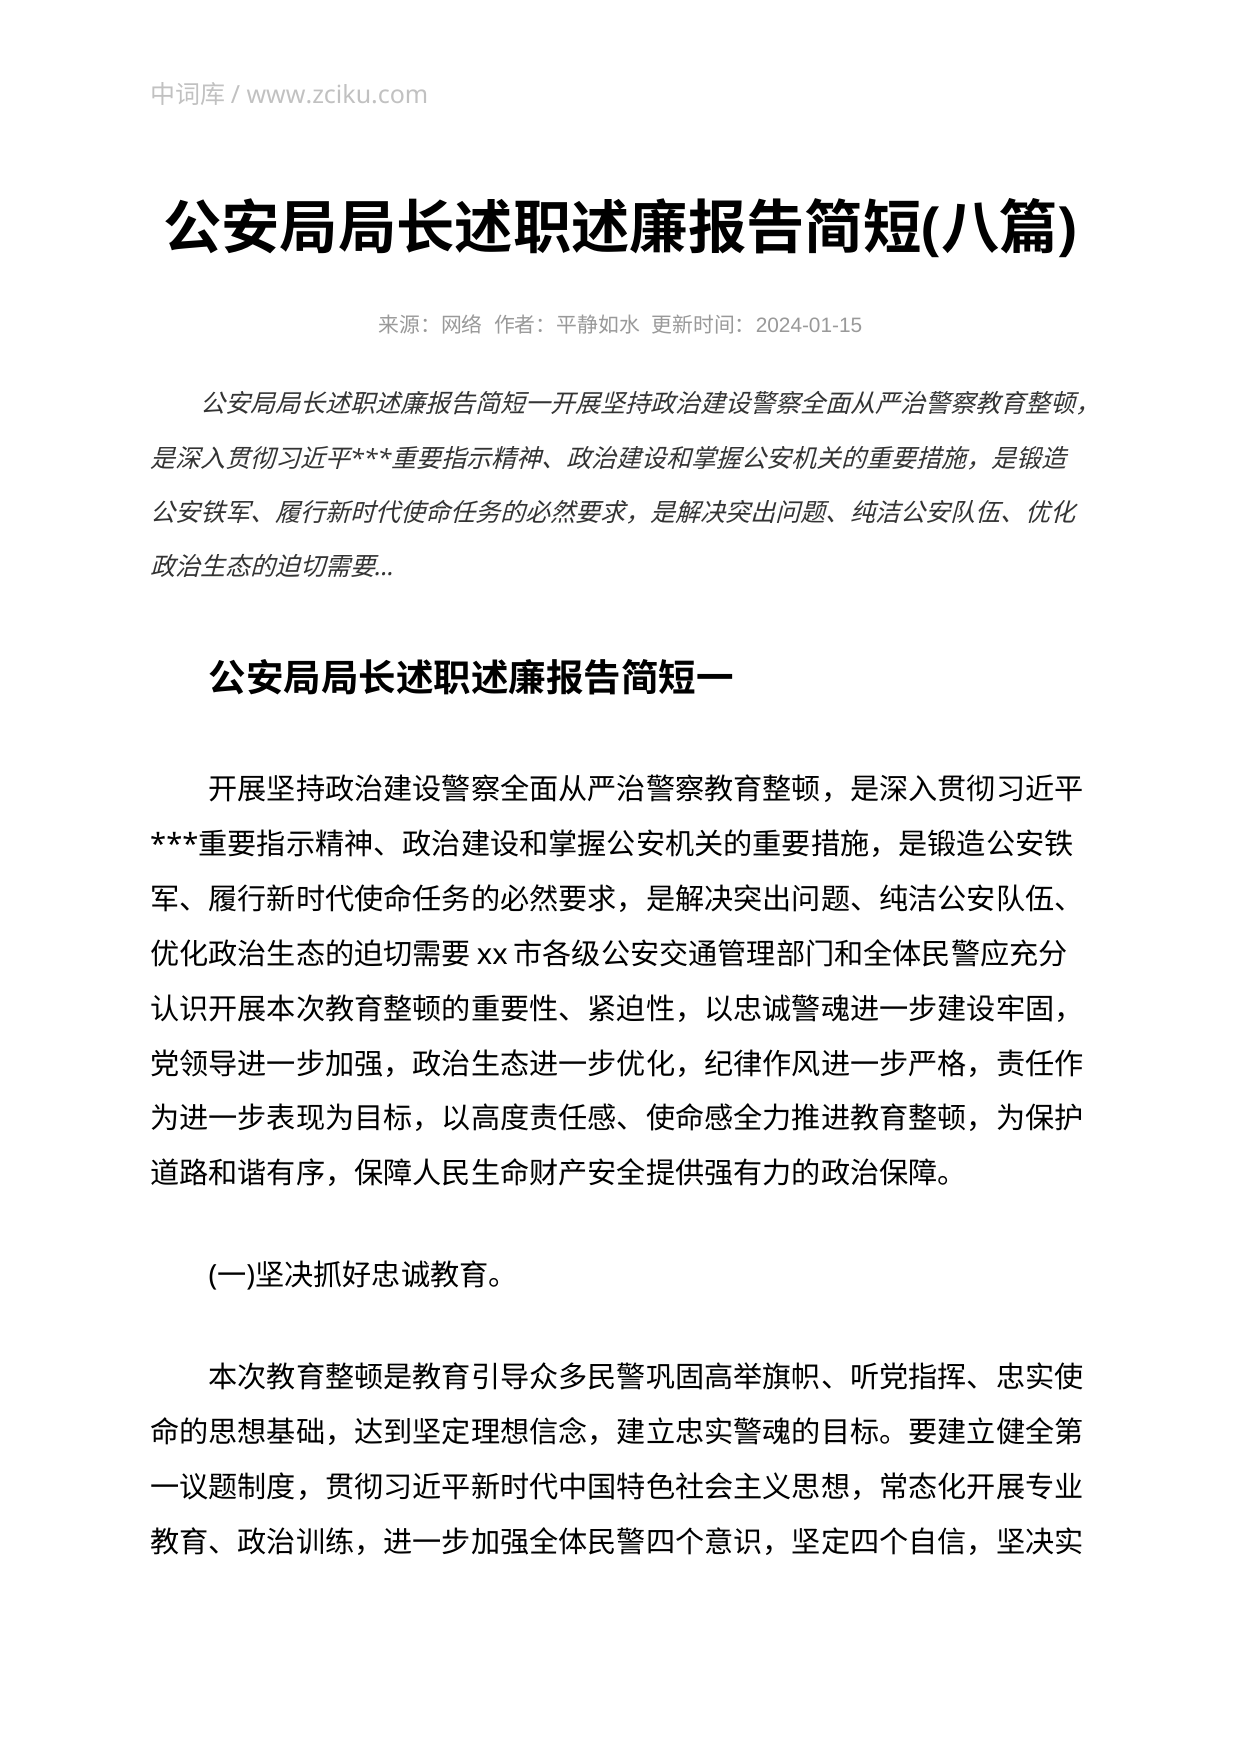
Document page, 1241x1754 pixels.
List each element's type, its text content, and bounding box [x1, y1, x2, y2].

text 来源：网络 作者：平静如水 更新时间：2024-01-15 [150, 313, 1090, 337]
text 公安局局长述职述廉报告简短一 [150, 648, 1090, 702]
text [150, 1354, 1090, 1561]
text (一)坚决抓好忠诚教育。 [150, 1252, 1090, 1294]
subtitle 公安局局长述职述廉报告简短(八篇) [150, 181, 1090, 266]
text 公安局局长述职述廉报告简短一开展坚持政治建设警察全面从严治警察教育整顿，是深入贯彻习近平***重要指示精神、政治建设和掌握公安机关的重要措施，是锻造公安铁军、履行新时代使命任务的必然要求，是解决突出问题、纯洁公安队伍、优化政治生态的迫切需要... [150, 384, 1090, 583]
text 开展坚持政治建设警察全面从严治警察教育整顿，是深入贯彻习近平***重要指示精神、政治建设和掌握公安机关的重要措施，是锻造公安铁军、履行新时代使命任务的必然要求，是解决突出问题、纯洁公安队伍、优化政治生态的迫切需要xx市各级公安交通管理部门和全体民警应充分认识开展本次教育整顿的重要性、紧迫性，以忠诚警魂进一步建设牢固，党领导进一步加强，政治生态进一步优化，纪律作风进一步严格，责任作为进一步表现为目标，以高度责任感、使命感全力推进教育整顿，为保护道路和谐有序，保障人民生命财产安全提供强有力的政治保障。 [150, 766, 1090, 1192]
